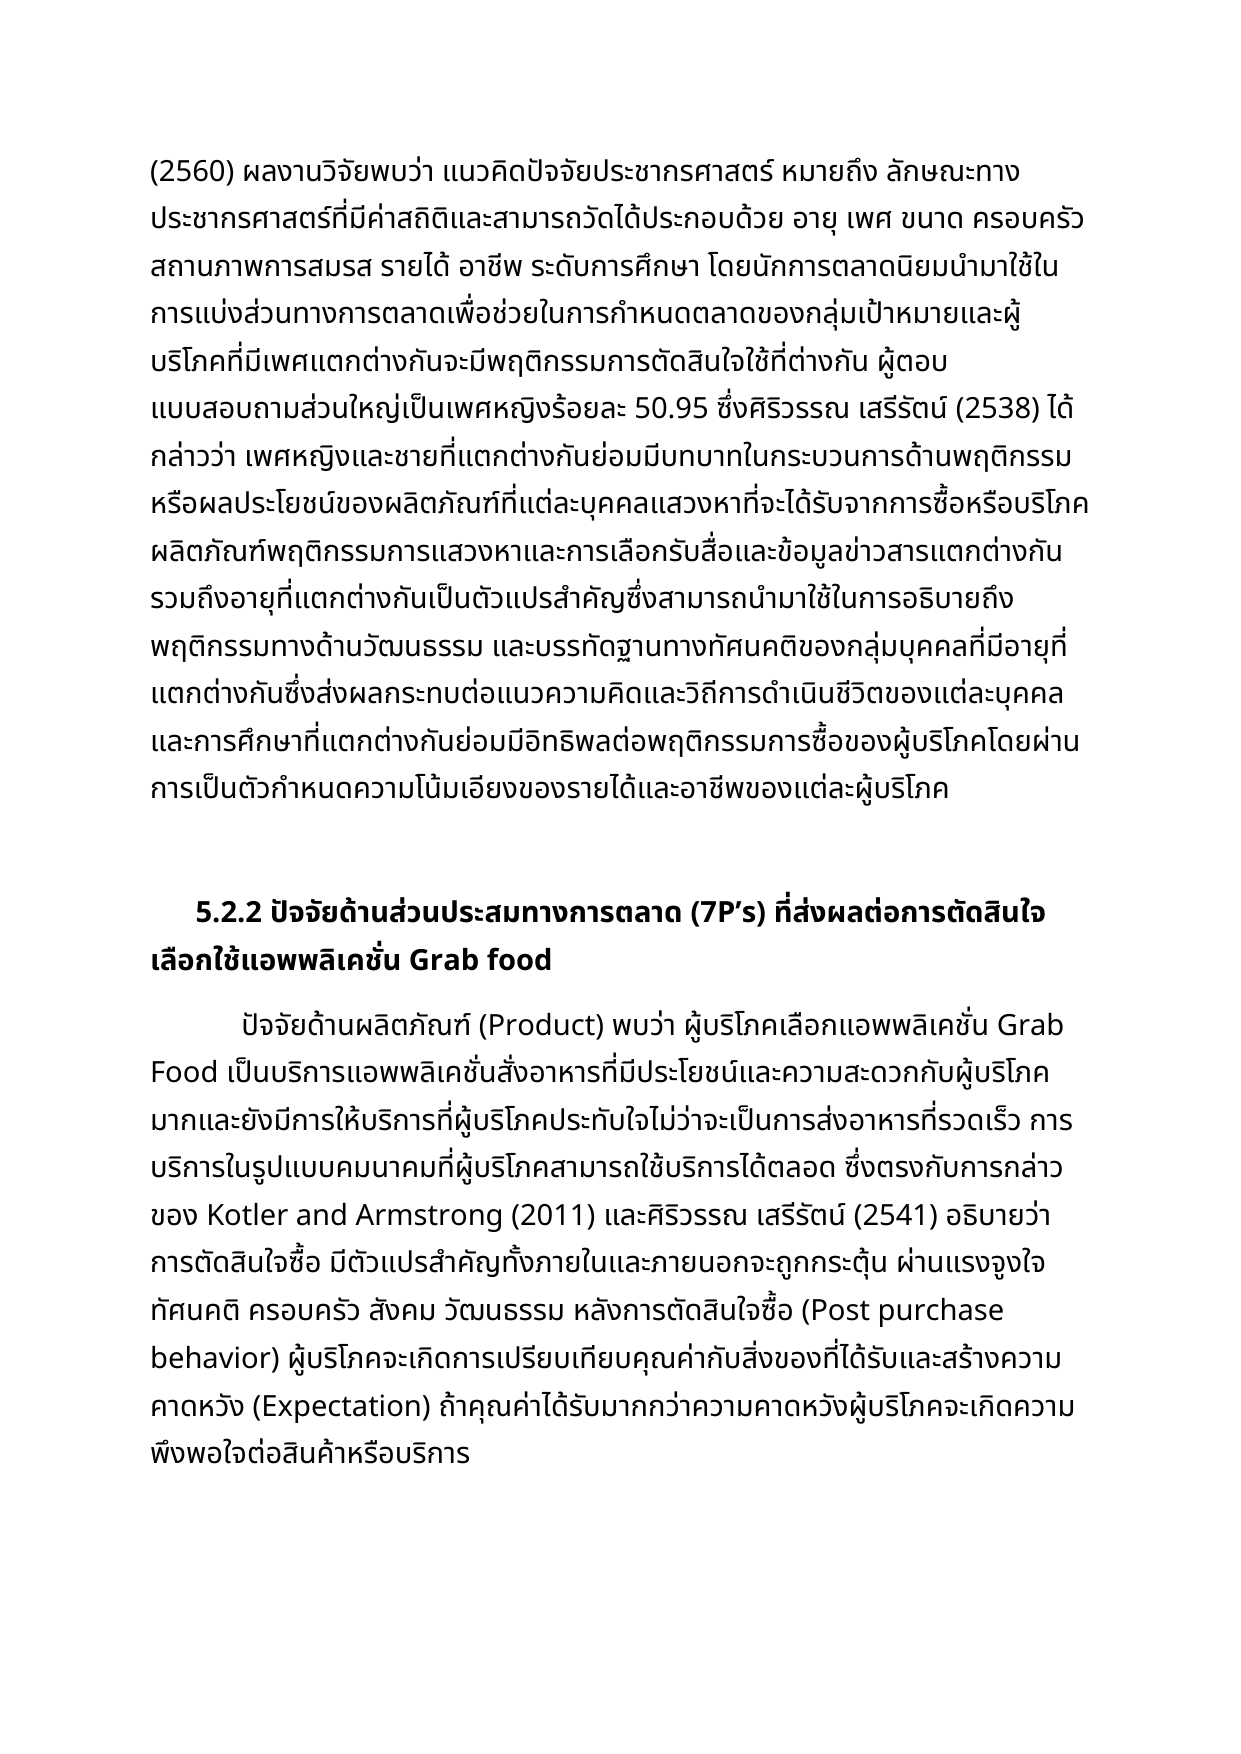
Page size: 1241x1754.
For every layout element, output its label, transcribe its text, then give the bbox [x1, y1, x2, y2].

text 5.2.2 ปัจจัยด้านส่วนประสมทางการตลาด (7P’s) ที่ส่งผลต่อการตัดสินใจเลือกใช้แอพพลิเคชั่น Grab food [150, 892, 1090, 983]
text ปัจจัยด้านผลิตภัณฑ์ (Product) พบว่า ผู้บริโภคเลือกแอพพลิเคชั่น Grab Food เป็นบริการแอพพลิเคชั่นสั่งอาหารที่มีประโยชน์และความสะดวกกับผู้บริโภคมากและยังมีการให้บริการที่ผู้บริโภคประทับใจไม่ว่าจะเป็นการส่งอาหารที่รวดเร็ว การบริการในรูปแบบคมนาคมที่ผู้บริโภคสามารถใช้บริการได้ตลอด ซึ่งตรงกับการกล่าวของ Kotler and Armstrong (2011) และศิริวรรณ เสรีรัตน์ (2541) อธิบายว่า การตัดสินใจซื้อ มีตัวแปรสำคัญทั้งภายในและภายนอกจะถูกกระตุ้น ผ่านแรงจูงใจทัศนคติ ครอบครัว สังคม วัฒนธรรม หลังการตัดสินใจซื้อ (Post purchase behavior) ผู้บริโภคจะเกิดการเปรียบเทียบคุณค่ากับสิ่งของที่ได้รับและสร้างความคาดหวัง (Expectation) ถ้าคุณค่าได้รับมากกว่าความคาดหวังผู้บริโภคจะเกิดความพึงพอใจต่อสินค้าหรือบริการ [150, 1004, 1090, 1477]
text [150, 150, 1090, 812]
